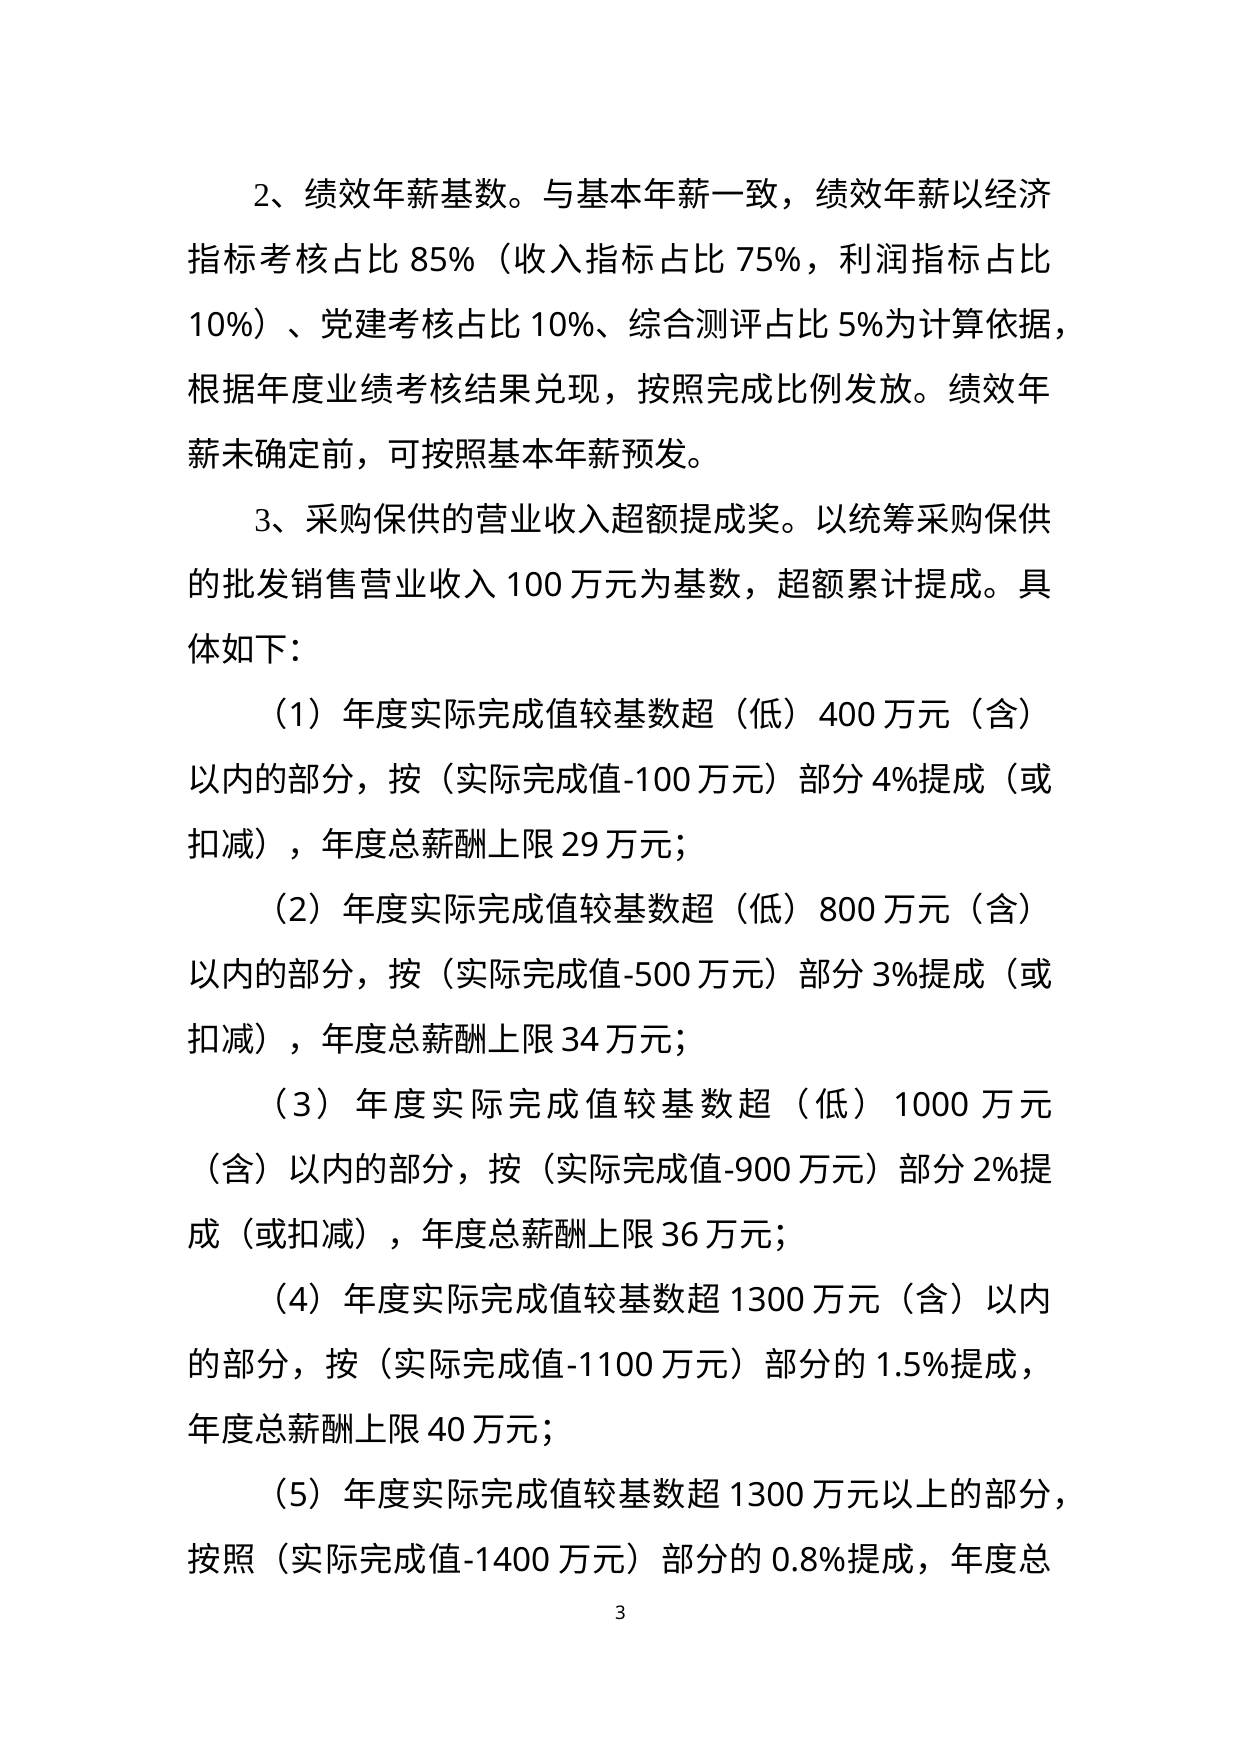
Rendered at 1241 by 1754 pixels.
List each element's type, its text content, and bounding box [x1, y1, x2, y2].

text （4）年度实际完成值较基数超1300万元（含）以内的部分，按（实际完成值-1100万元）部分的1.5%提成，年度总薪酬上限40万元； [187, 1265, 1053, 1460]
text （3）年度实际完成值较基数超（低）1000万元（含）以内的部分，按（实际完成值-900万元）部分2%提成（或扣减），年度总薪酬上限36万元； [187, 1070, 1053, 1265]
text 3、采购保供的营业收入超额提成奖。以统筹采购保供的批发销售营业收入100万元为基数，超额累计提成。具体如下： [187, 485, 1053, 680]
text （1）年度实际完成值较基数超（低）400万元（含）以内的部分，按（实际完成值-100万元）部分4%提成（或扣减），年度总薪酬上限29万元； [187, 680, 1053, 875]
text 2、绩效年薪基数。与基本年薪一致，绩效年薪以经济指标考核占比85%（收入指标占比75%，利润指标占比10%）、党建考核占比10%、综合测评占比5%为计算依据，根据年度业绩考核结果兑现，按照完成比例发放。绩效年薪未确定前，可按照基本年薪预发。 [187, 160, 1053, 485]
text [187, 1460, 1053, 1590]
text （2）年度实际完成值较基数超（低）800万元（含）以内的部分，按（实际完成值-500万元）部分3%提成（或扣减），年度总薪酬上限34万元； [187, 875, 1053, 1070]
